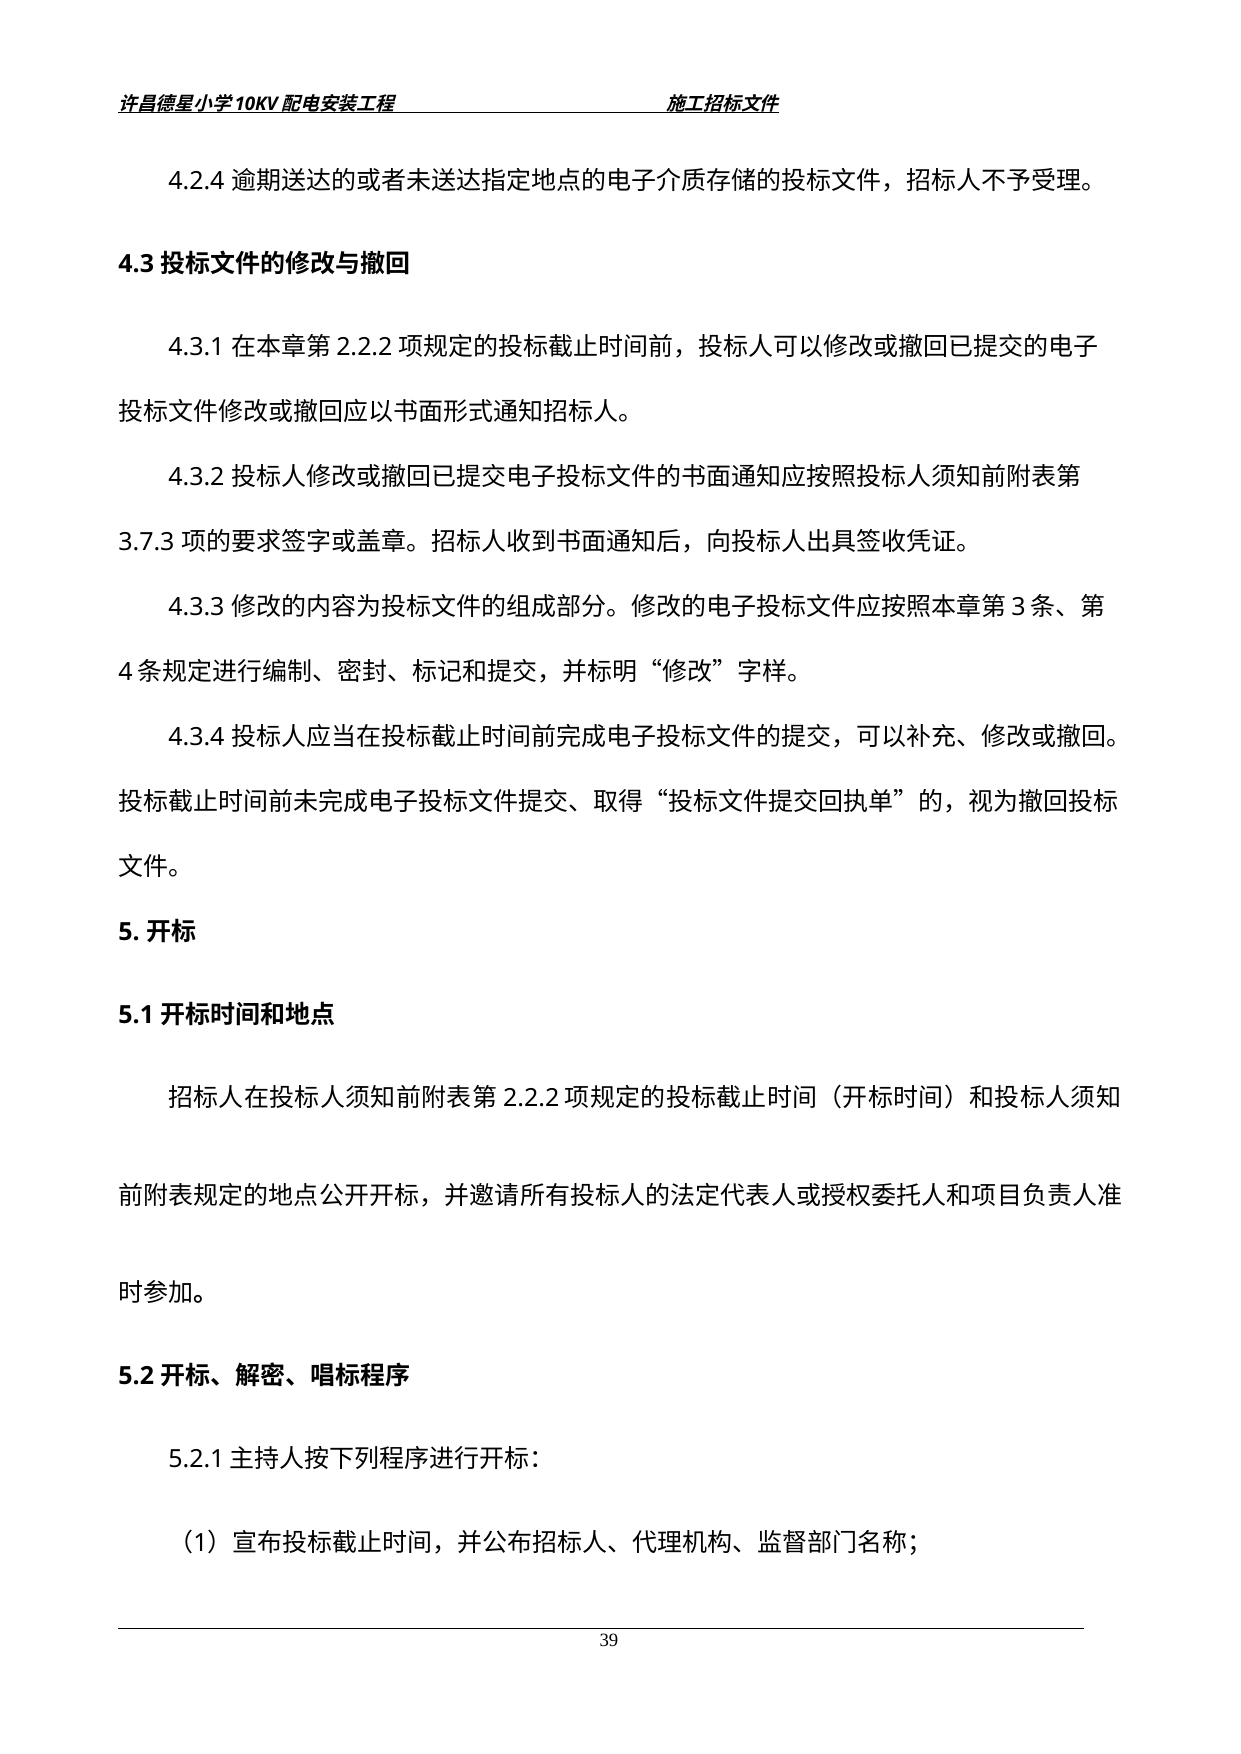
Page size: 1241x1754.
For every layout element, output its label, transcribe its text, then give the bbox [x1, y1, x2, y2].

text 4.3 投标文件的修改与撤回 [118, 229, 1122, 294]
text 5.2 开标、解密、唱标程序 [118, 1341, 1122, 1406]
text 4.3.1 在本章第2.2.2 项规定的投标截止时间前，投标人可以修改或撤回已提交的电子投标文件修改或撤回应以书面形式通知招标人。 [118, 312, 1122, 442]
text 5.2.1主持人按下列程序进行开标： [118, 1424, 1122, 1489]
text 4.3.4 投标人应当在投标截止时间前完成电子投标文件的提交，可以补充、修改或撤回。投标截止时间前未完成电子投标文件提交、取得“投标文件提交回执单”的，视为撤回投标文件。 [118, 702, 1122, 897]
text 4.2.4 逾期送达的或者未送达指定地点的电子介质存储的投标文件，招标人不予受理。 [118, 146, 1122, 211]
text 5. 开标 [118, 897, 1122, 962]
text 4.3.2 投标人修改或撤回已提交电子投标文件的书面通知应按照投标人须知前附表第3.7.3 项的要求签字或盖章。招标人收到书面通知后，向投标人出具签收凭证。 [118, 442, 1122, 572]
text 招标人在投标人须知前附表第2.2.2项规定的投标截止时间（开标时间）和投标人须知前附表规定的地点公开开标，并邀请所有投标人的法定代表人或授权委托人和项目负责人准时参加。 [118, 1063, 1122, 1323]
text 5.1 开标时间和地点 [118, 980, 1122, 1045]
list （1）宣布投标截止时间，并公布招标人、代理机构、监督部门名称； [118, 1508, 1122, 1573]
text 4.3.3 修改的内容为投标文件的组成部分。修改的电子投标文件应按照本章第3条、第4条规定进行编制、密封、标记和提交，并标明“修改”字样。 [118, 572, 1122, 702]
